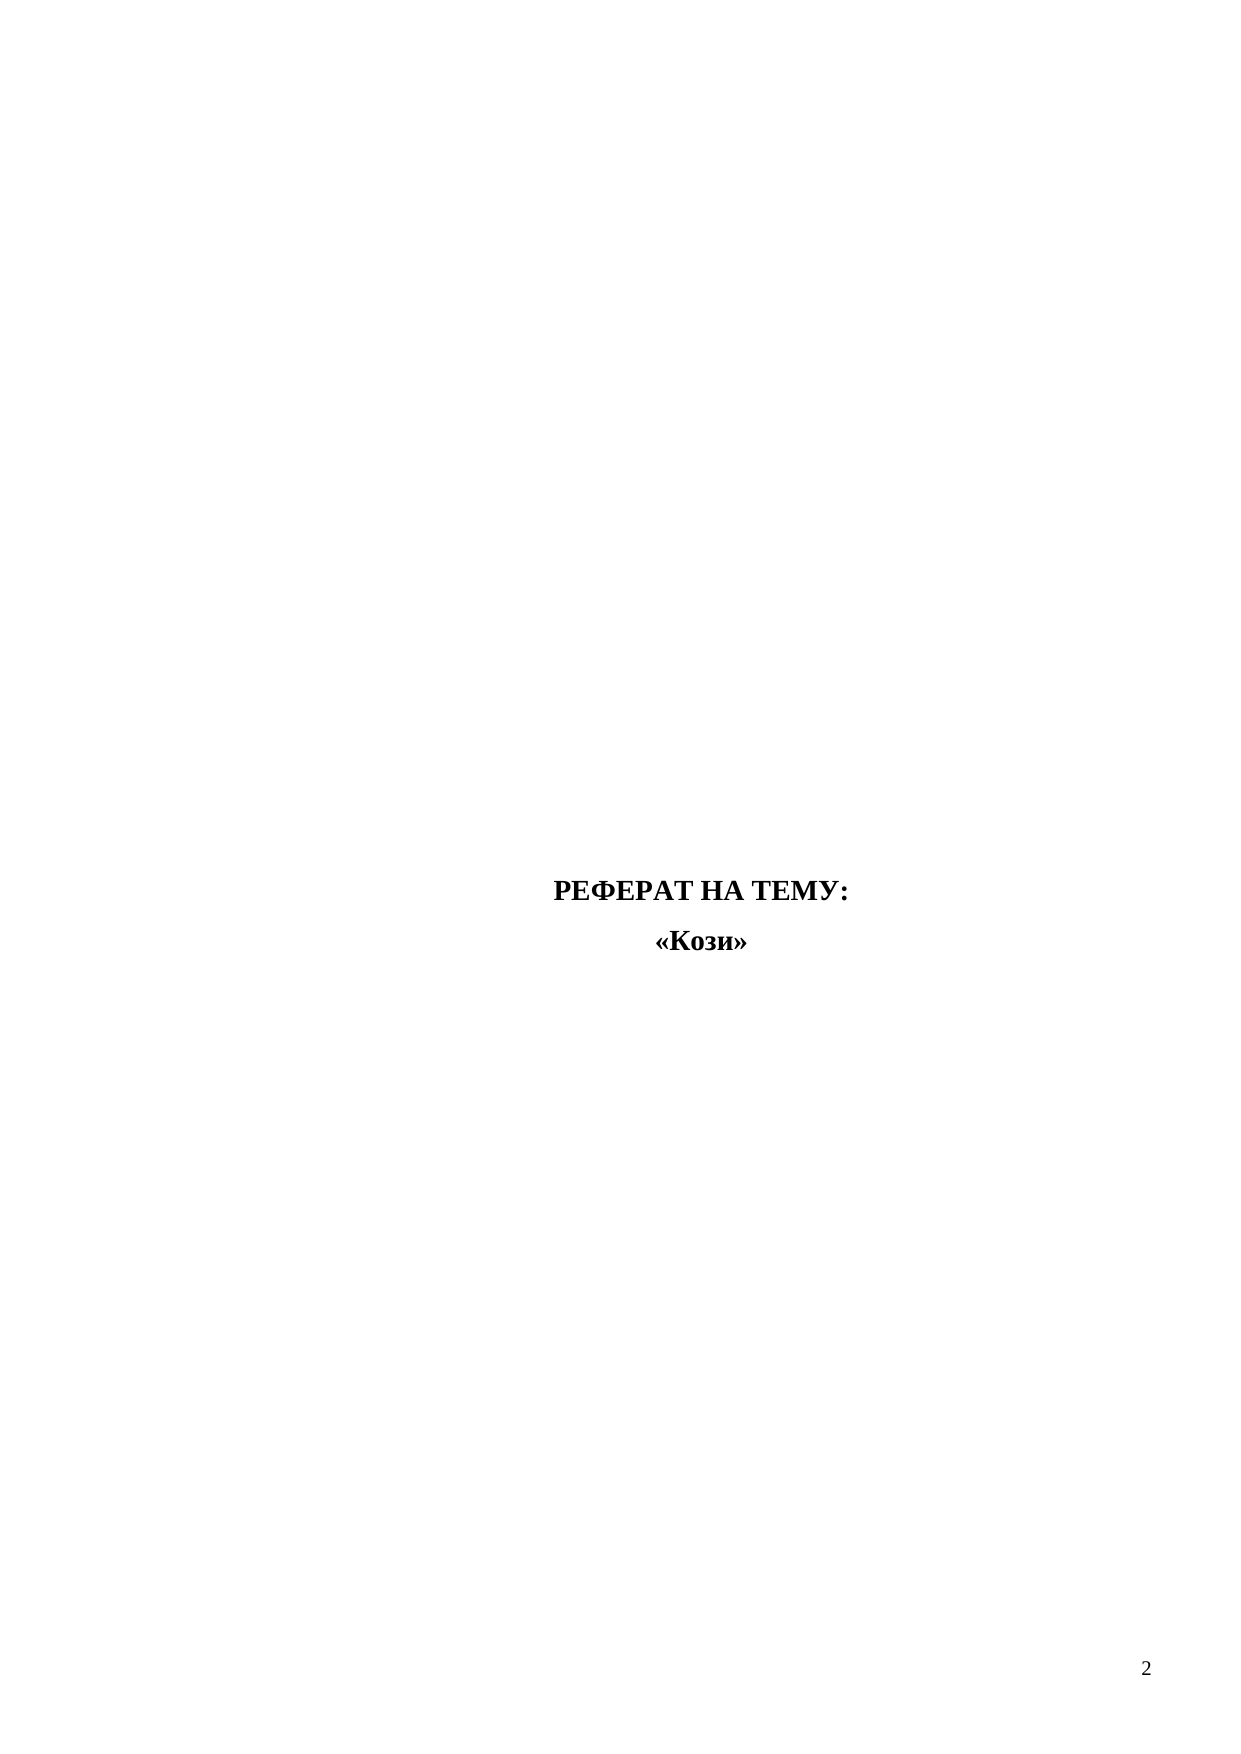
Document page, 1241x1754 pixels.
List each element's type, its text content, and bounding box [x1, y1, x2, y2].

text «Кози» [177, 923, 1152, 957]
text РЕФЕРАТ НА ТЕМУ: [177, 873, 1152, 906]
